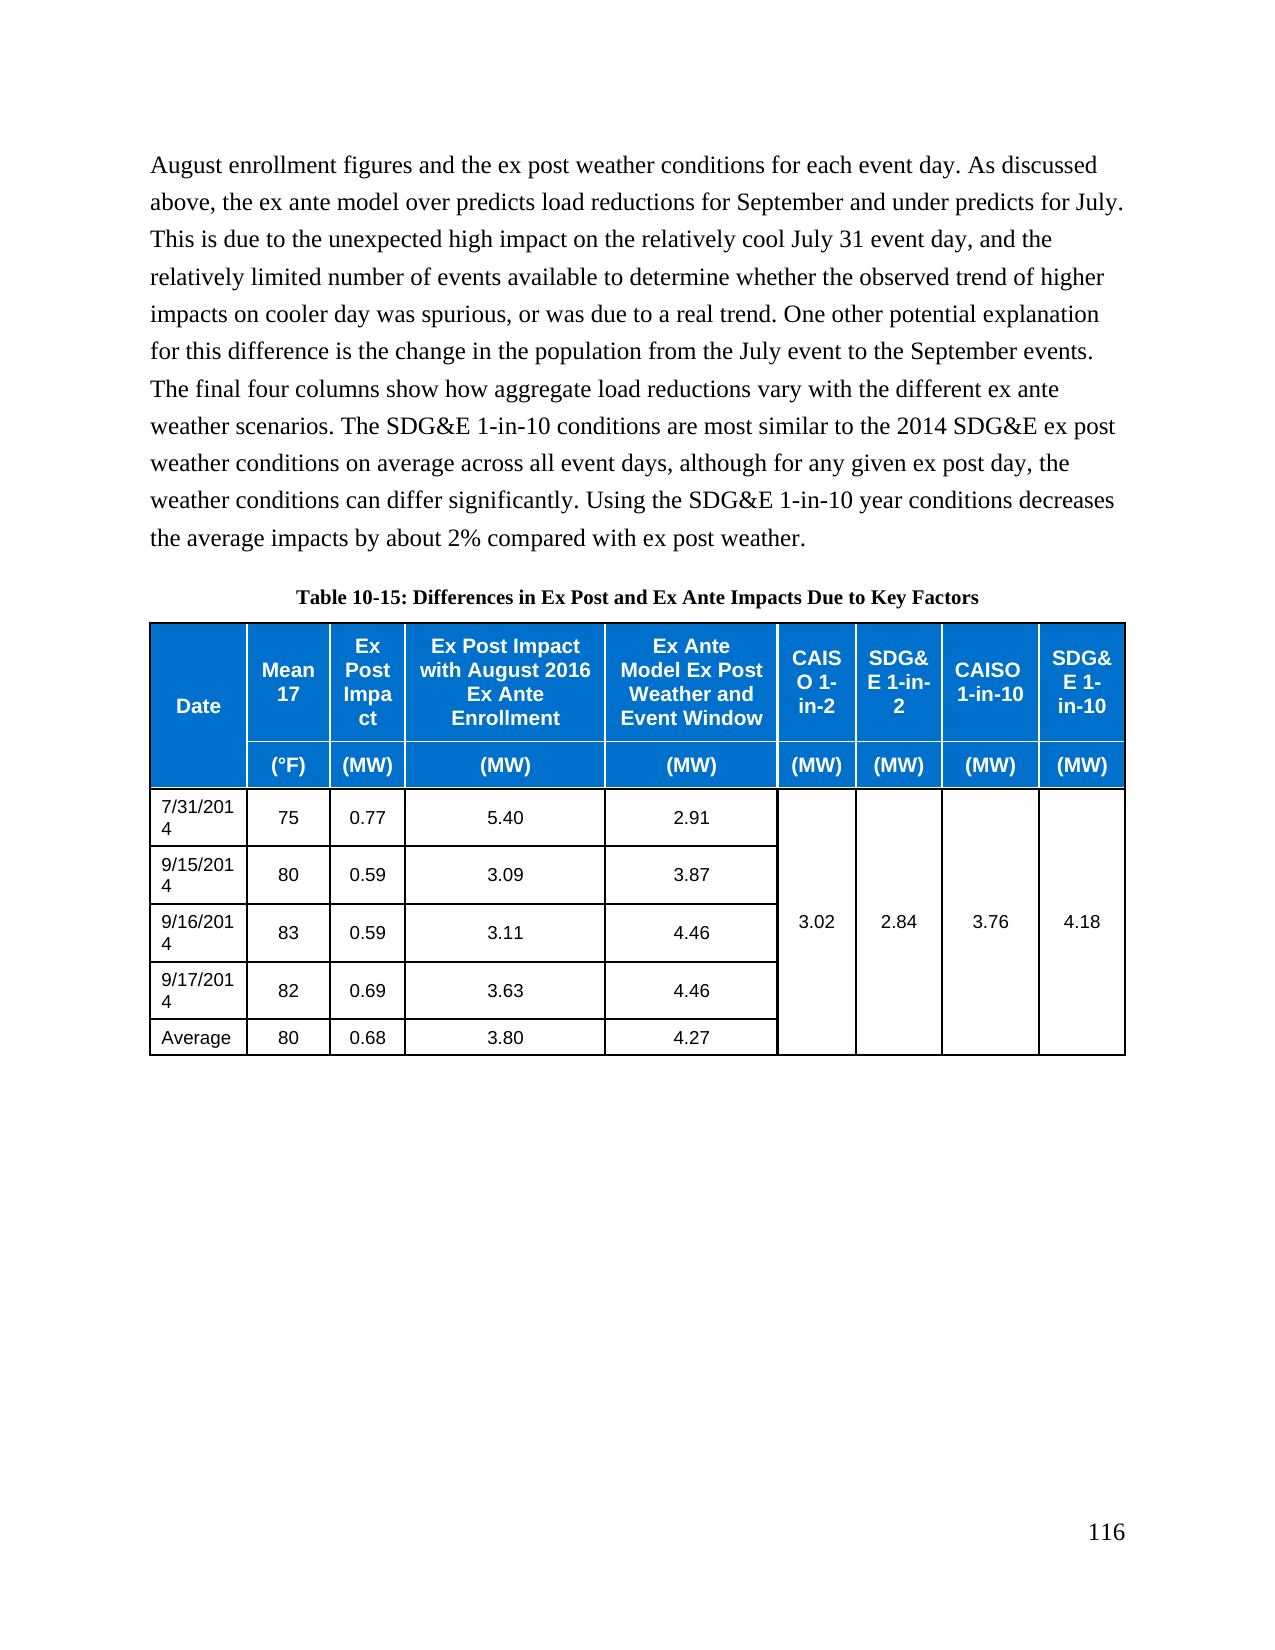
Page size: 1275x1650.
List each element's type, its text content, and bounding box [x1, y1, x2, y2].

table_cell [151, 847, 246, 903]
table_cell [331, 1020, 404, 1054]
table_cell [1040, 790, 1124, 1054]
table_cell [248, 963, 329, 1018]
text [150, 150, 1125, 552]
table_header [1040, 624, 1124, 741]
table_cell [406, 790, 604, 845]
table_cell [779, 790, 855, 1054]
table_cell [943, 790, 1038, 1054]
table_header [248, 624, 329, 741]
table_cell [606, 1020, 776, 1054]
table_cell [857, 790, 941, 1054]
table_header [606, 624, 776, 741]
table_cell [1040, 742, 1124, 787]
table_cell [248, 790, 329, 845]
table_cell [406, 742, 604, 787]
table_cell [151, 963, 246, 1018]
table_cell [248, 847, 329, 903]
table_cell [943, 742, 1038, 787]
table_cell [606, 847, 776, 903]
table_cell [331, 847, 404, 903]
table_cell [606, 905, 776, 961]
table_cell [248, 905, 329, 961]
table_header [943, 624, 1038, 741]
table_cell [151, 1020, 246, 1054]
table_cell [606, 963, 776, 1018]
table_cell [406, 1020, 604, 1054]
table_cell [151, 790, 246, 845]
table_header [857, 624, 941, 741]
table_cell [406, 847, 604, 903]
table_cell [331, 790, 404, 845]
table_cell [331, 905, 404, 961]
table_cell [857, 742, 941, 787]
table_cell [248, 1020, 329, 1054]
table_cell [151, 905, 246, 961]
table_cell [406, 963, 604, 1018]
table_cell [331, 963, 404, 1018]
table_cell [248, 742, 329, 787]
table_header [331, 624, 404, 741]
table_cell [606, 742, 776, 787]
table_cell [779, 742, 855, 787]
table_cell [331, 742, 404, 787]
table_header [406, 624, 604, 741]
text Table 10-15: Differences in Ex Post and Ex Ante Impacts Due to Key Factors [150, 585, 1125, 609]
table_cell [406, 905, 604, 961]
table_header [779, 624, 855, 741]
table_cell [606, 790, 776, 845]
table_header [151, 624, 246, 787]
